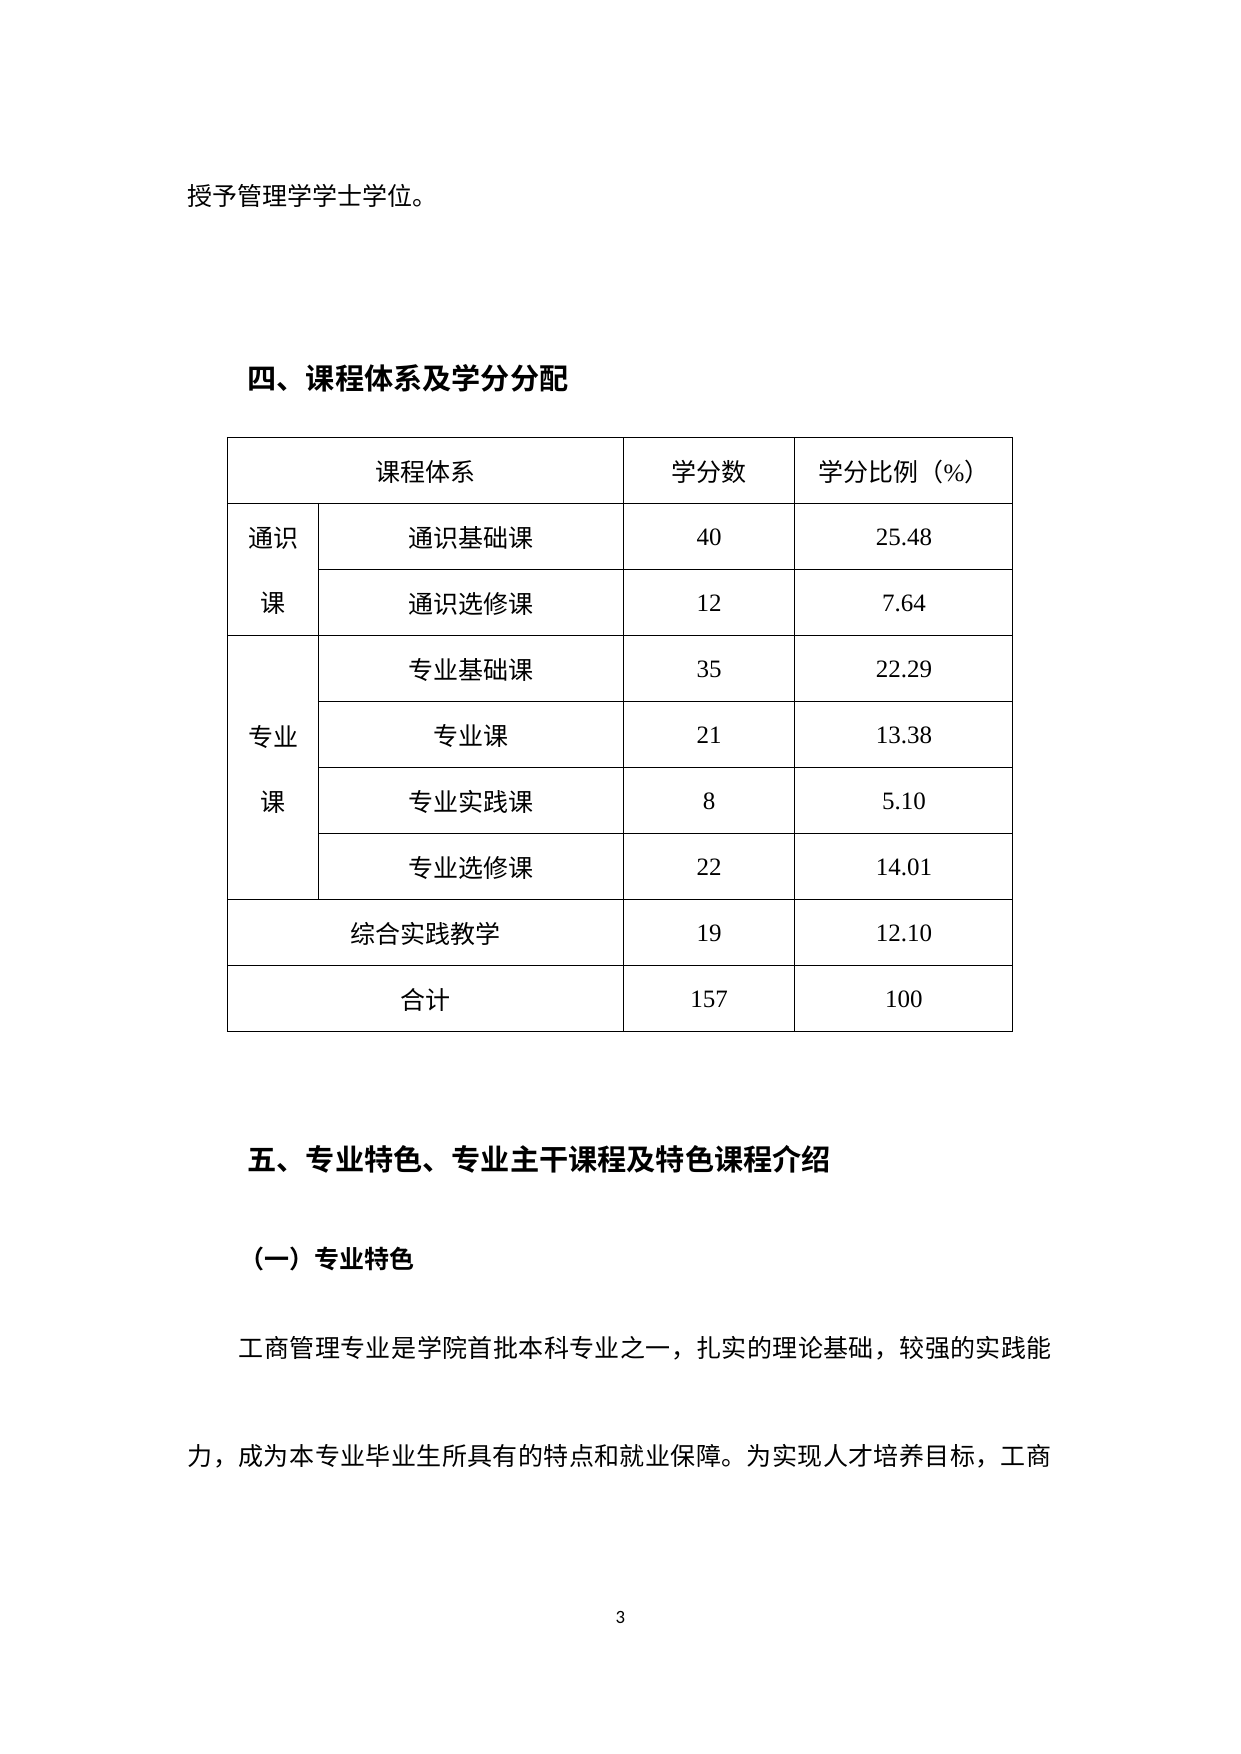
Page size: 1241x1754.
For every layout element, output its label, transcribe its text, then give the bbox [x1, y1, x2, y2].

table_header 课程体系 [228, 438, 623, 503]
table_cell 22 [624, 834, 794, 899]
table_cell 40 [624, 504, 794, 569]
table_cell 合计 [228, 966, 623, 1031]
table_cell 35 [624, 636, 794, 701]
table_header 学分数 [624, 438, 794, 503]
table_cell 专业课 [319, 702, 623, 767]
table_cell 22.29 [795, 636, 1012, 701]
text 五、专业特色、专业主干课程及特色课程介绍 [187, 1126, 1053, 1191]
text 四、课程体系及学分分配 [187, 344, 1053, 409]
table_cell 通识选修课 [319, 570, 623, 635]
table_cell 专业基础课 [319, 636, 623, 701]
table_cell 19 [624, 900, 794, 965]
table_cell 12 [624, 570, 794, 635]
table_cell 12.10 [795, 900, 1012, 965]
table_cell 专业课 [228, 636, 318, 899]
table_cell 13.38 [795, 702, 1012, 767]
table_cell 21 [624, 702, 794, 767]
table_cell 7.64 [795, 570, 1012, 635]
table_cell 专业实践课 [319, 768, 623, 833]
table_cell 100 [795, 966, 1012, 1031]
table_cell 25.48 [795, 504, 1012, 569]
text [187, 1314, 1053, 1487]
table_cell 通识课 [228, 504, 318, 635]
table_cell 8 [624, 768, 794, 833]
table_cell 综合实践教学 [228, 900, 623, 965]
text （一）专业特色 [187, 1226, 1053, 1291]
table_cell 5.10 [795, 768, 1012, 833]
table_cell 专业选修课 [319, 834, 623, 899]
table_cell 157 [624, 966, 794, 1031]
table_header 学分比例（%） [795, 438, 1012, 503]
table_cell 14.01 [795, 834, 1012, 899]
table_cell 通识基础课 [319, 504, 623, 569]
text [187, 162, 1053, 227]
